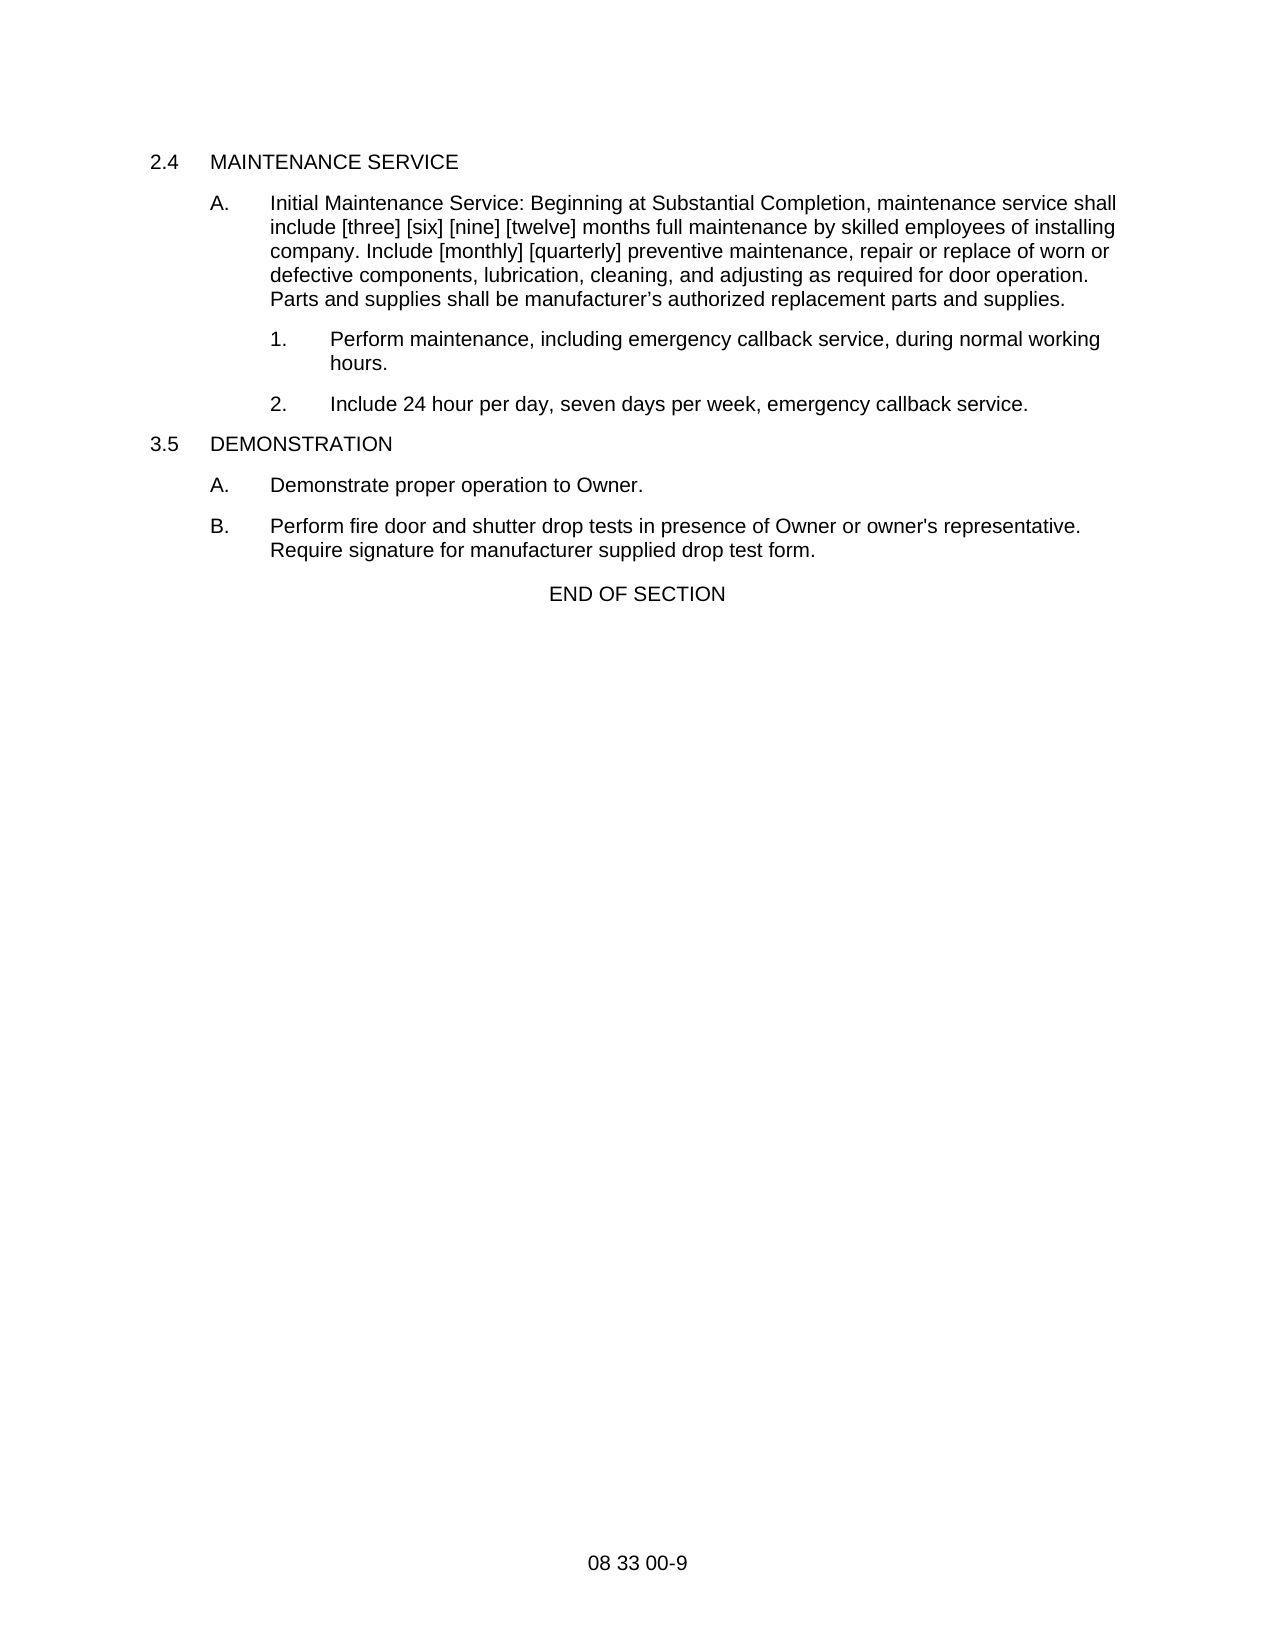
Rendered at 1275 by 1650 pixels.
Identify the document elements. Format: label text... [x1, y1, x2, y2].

list DEMONSTRATION [150, 432, 1125, 456]
title END OF SECTION [150, 582, 1125, 606]
list Perform maintenance, including emergency callback service, during normal working hours. [270, 327, 1125, 375]
list Initial Maintenance Service: Beginning at Substantial Completion, maintenance service shall include [three] [six] [nine] [twelve] months full maintenance by skilled employees of installing company. Include [monthly] [quarterly] preventive maintenance, repair or replace of worn or defective components, lubrication, cleaning, and adjusting as required for door operation. Parts and supplies shall be manufacturer’s authorized replacement parts and supplies. [210, 191, 1125, 310]
list Demonstrate proper operation to Owner. [210, 473, 1125, 497]
list Include 24 hour per day, seven days per week, emergency callback service. [270, 392, 1125, 416]
list MAINTENANCE SERVICE [150, 150, 1125, 174]
list Perform fire door and shutter drop tests in presence of Owner or owner's representative. Require signature for manufacturer supplied drop test form. [210, 513, 1125, 561]
